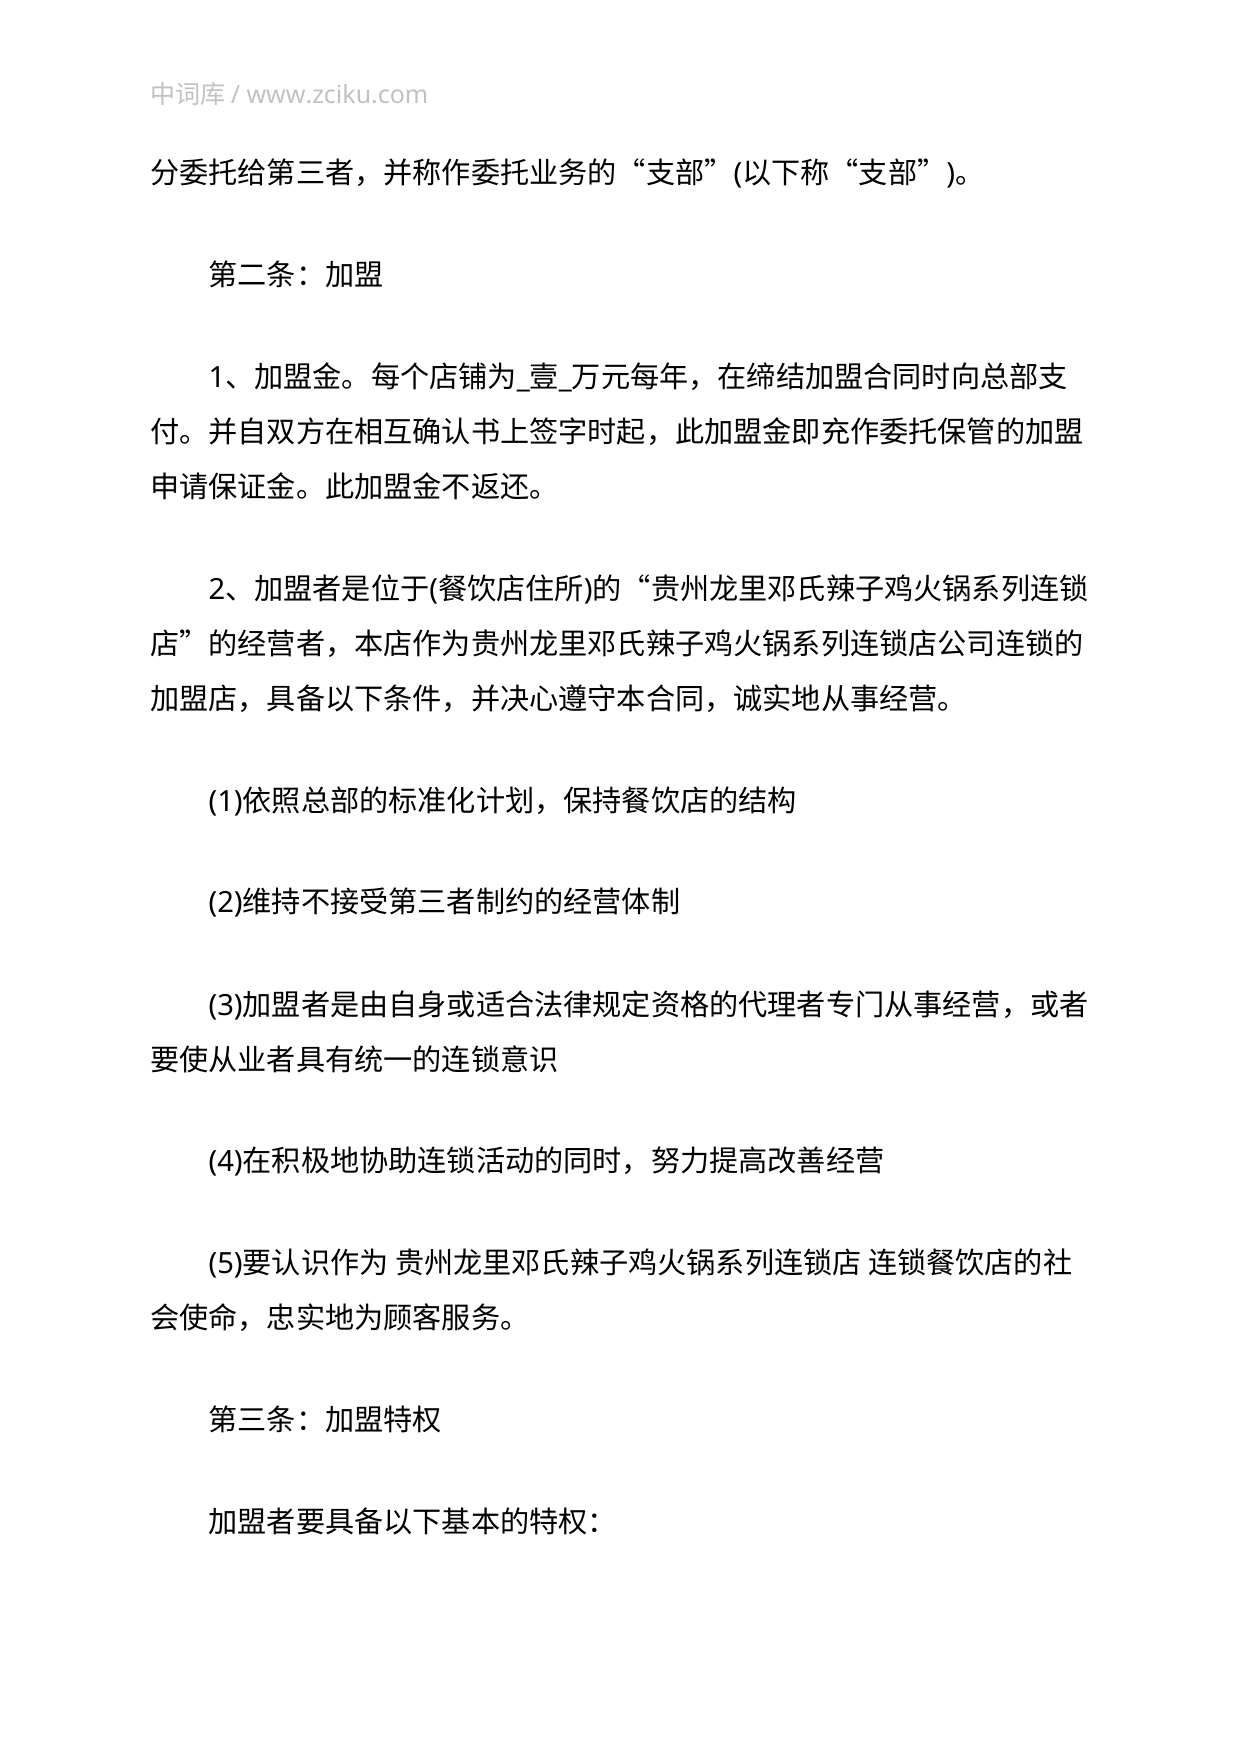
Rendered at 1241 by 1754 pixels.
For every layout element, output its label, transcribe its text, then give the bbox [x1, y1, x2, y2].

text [150, 150, 1090, 192]
text 第二条：加盟 [150, 252, 1090, 294]
text (3)加盟者是由自身或适合法律规定资格的代理者专门从事经营，或者要使从业者具有统一的连锁意识 [150, 981, 1090, 1078]
text 加盟者要具备以下基本的特权： [150, 1498, 1090, 1541]
text 第三条：加盟特权 [150, 1397, 1090, 1439]
text 2、加盟者是位于(餐饮店住所)的“贵州龙里邓氏辣子鸡火锅系列连锁店”的经营者，本店作为贵州龙里邓氏辣子鸡火锅系列连锁店公司连锁的加盟店，具备以下条件，并决心遵守本合同，诚实地从事经营。 [150, 565, 1090, 718]
text (2)维持不接受第三者制约的经营体制 [150, 879, 1090, 921]
text (1)依照总部的标准化计划，保持餐饮店的结构 [150, 777, 1090, 819]
text 1、加盟金。每个店铺为_壹_万元每年，在缔结加盟合同时向总部支付。并自双方在相互确认书上签字时起，此加盟金即充作委托保管的加盟申请保证金。此加盟金不返还。 [150, 354, 1090, 506]
text (4)在积极地协助连锁活动的同时，努力提高改善经营 [150, 1138, 1090, 1180]
text (5)要认识作为 贵州龙里邓氏辣子鸡火锅系列连锁店 连锁餐饮店的社会使命，忠实地为顾客服务。 [150, 1240, 1090, 1337]
